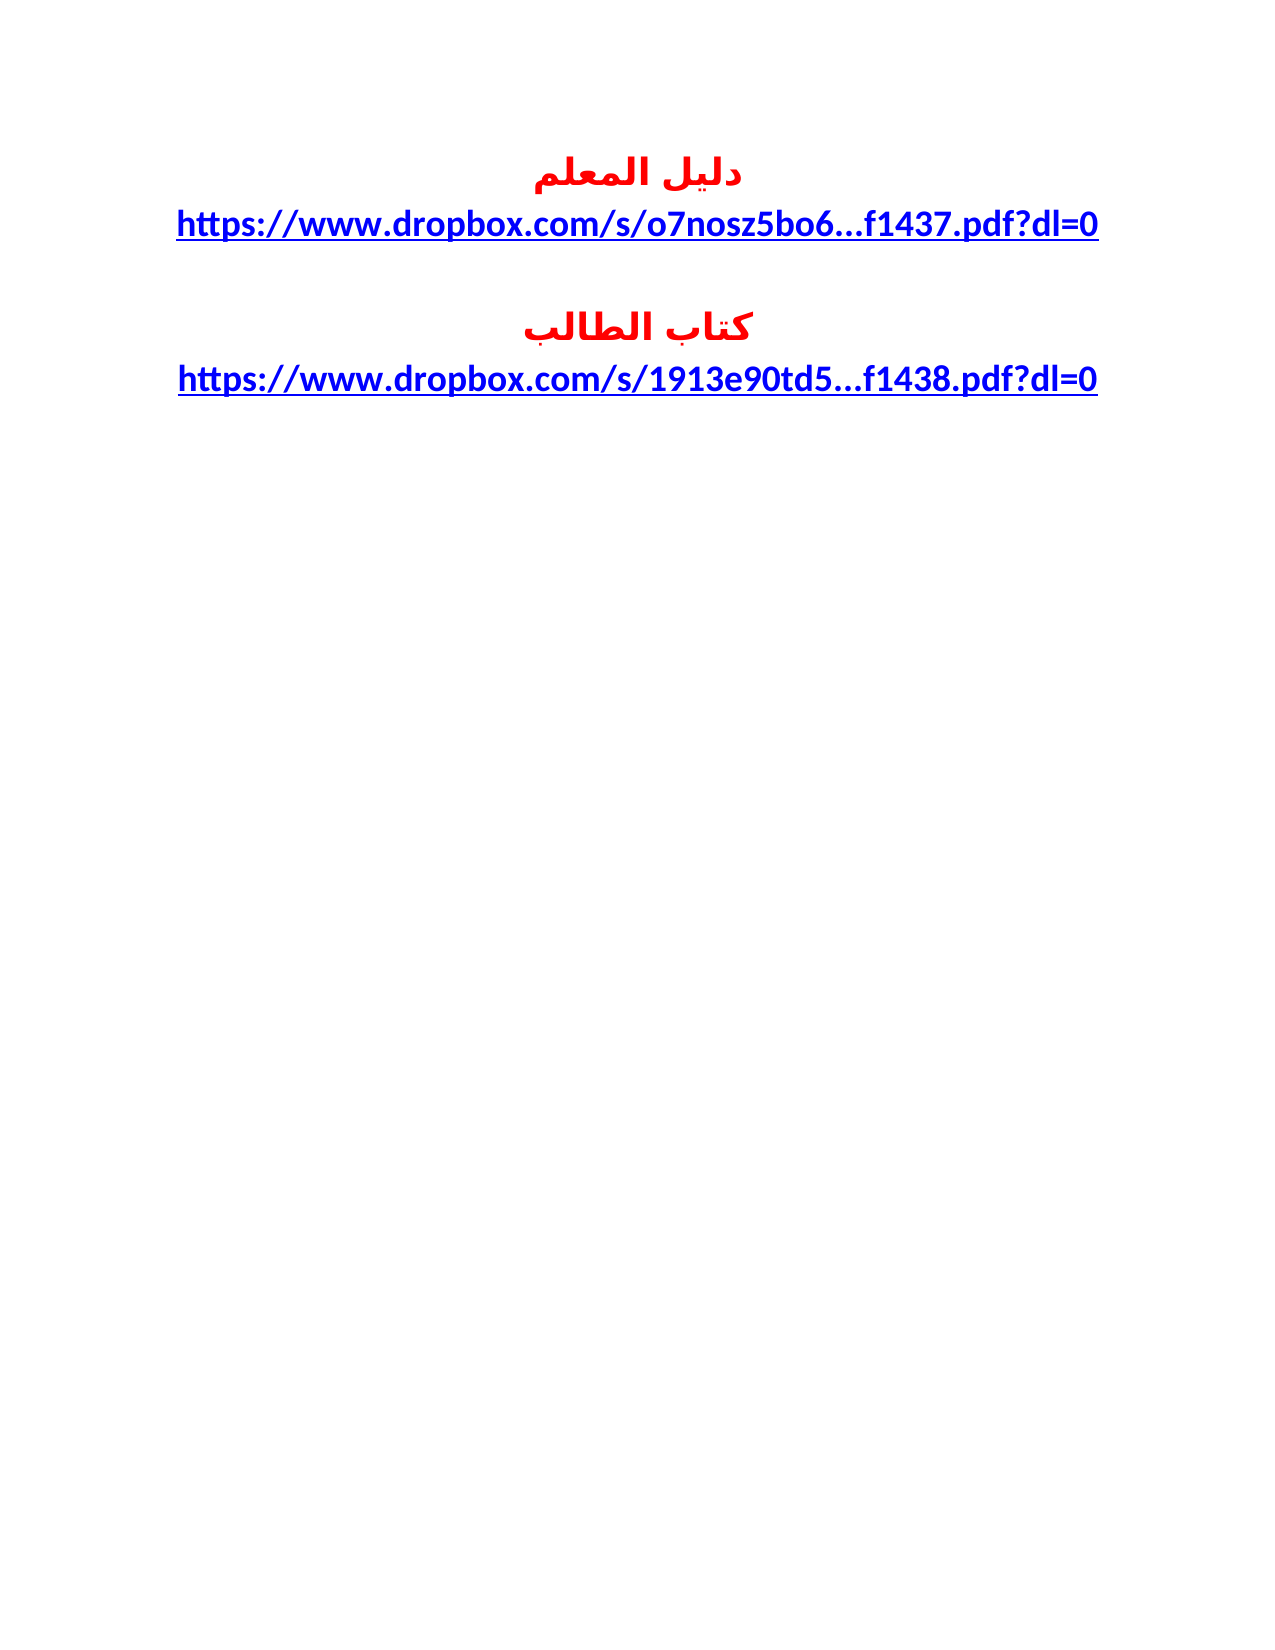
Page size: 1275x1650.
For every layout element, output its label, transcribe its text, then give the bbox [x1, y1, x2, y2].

text دليل المعلم https://www.dropbox.com/s/o7nosz5bo6...f1437.pdf?dl=0 كتاب الطالب https://www.dropbox.com/s/1913e90td5...f1438.pdf?dl=0 [150, 150, 1125, 401]
